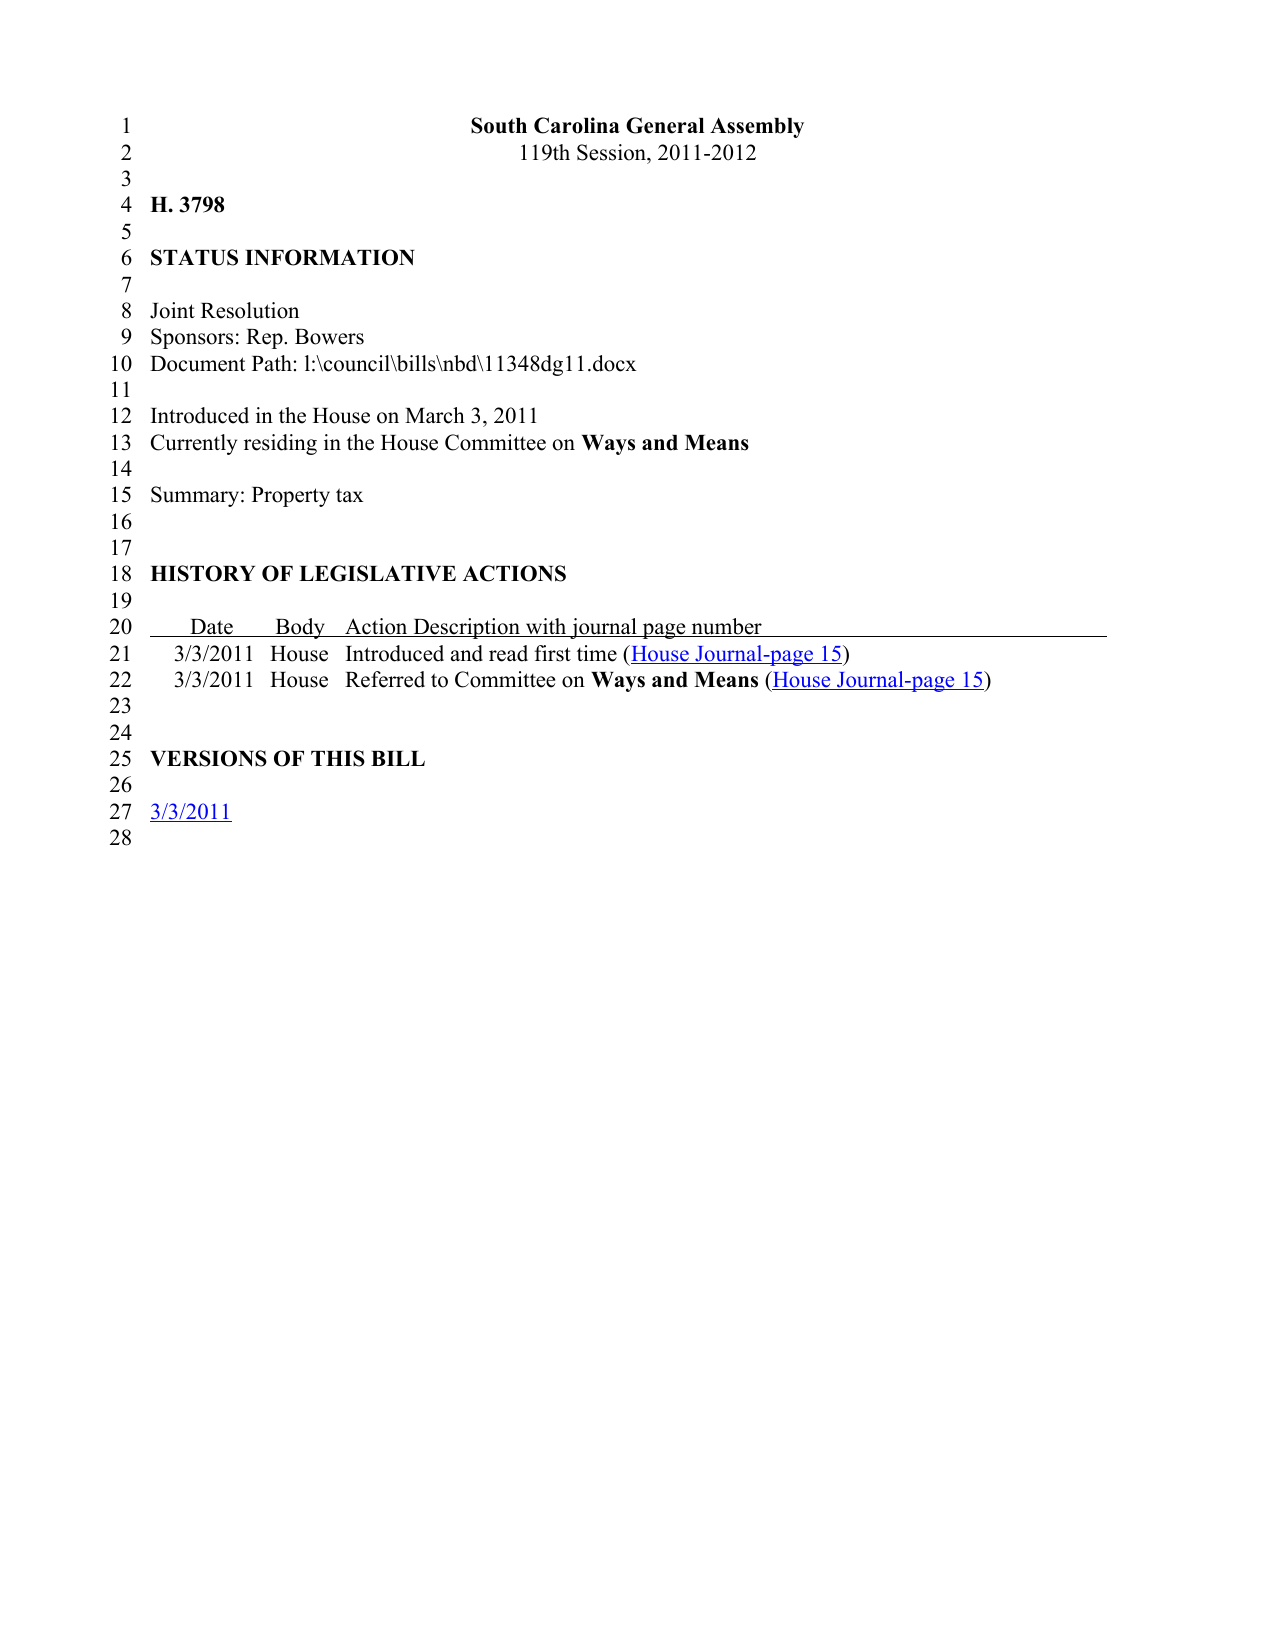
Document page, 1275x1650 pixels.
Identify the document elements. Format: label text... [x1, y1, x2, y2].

text 119th Session, 2011-2012 [150, 139, 1125, 165]
text Document Path: l:\council\bills\nbd\11348dg11.docx [150, 350, 1125, 376]
text HISTORY OF LEGISLATIVE ACTIONS [150, 561, 1125, 587]
text Currently residing in the House Committee on Ways and Means [150, 429, 1125, 455]
text H. 3798 [150, 192, 1125, 218]
text 3/3/2011 House Introduced and read first time (House Journal-page 15) [150, 639, 1125, 666]
text Joint Resolution [150, 297, 1125, 323]
text Summary: Property tax [150, 481, 1125, 508]
text Sponsors: Rep. Bowers [150, 323, 1125, 350]
text South Carolina General Assembly [150, 112, 1125, 139]
text Introduced in the House on March 3, 2011 [150, 402, 1125, 429]
text Date Body Action Description with journal page number [150, 613, 1125, 639]
text STATUS INFORMATION [150, 244, 1125, 271]
text 3/3/2011 [150, 798, 1125, 824]
text 3/3/2011 House Referred to Committee on Ways and Means (House Journal-page 15) [150, 666, 1125, 692]
text VERSIONS OF THIS BILL [150, 745, 1125, 771]
